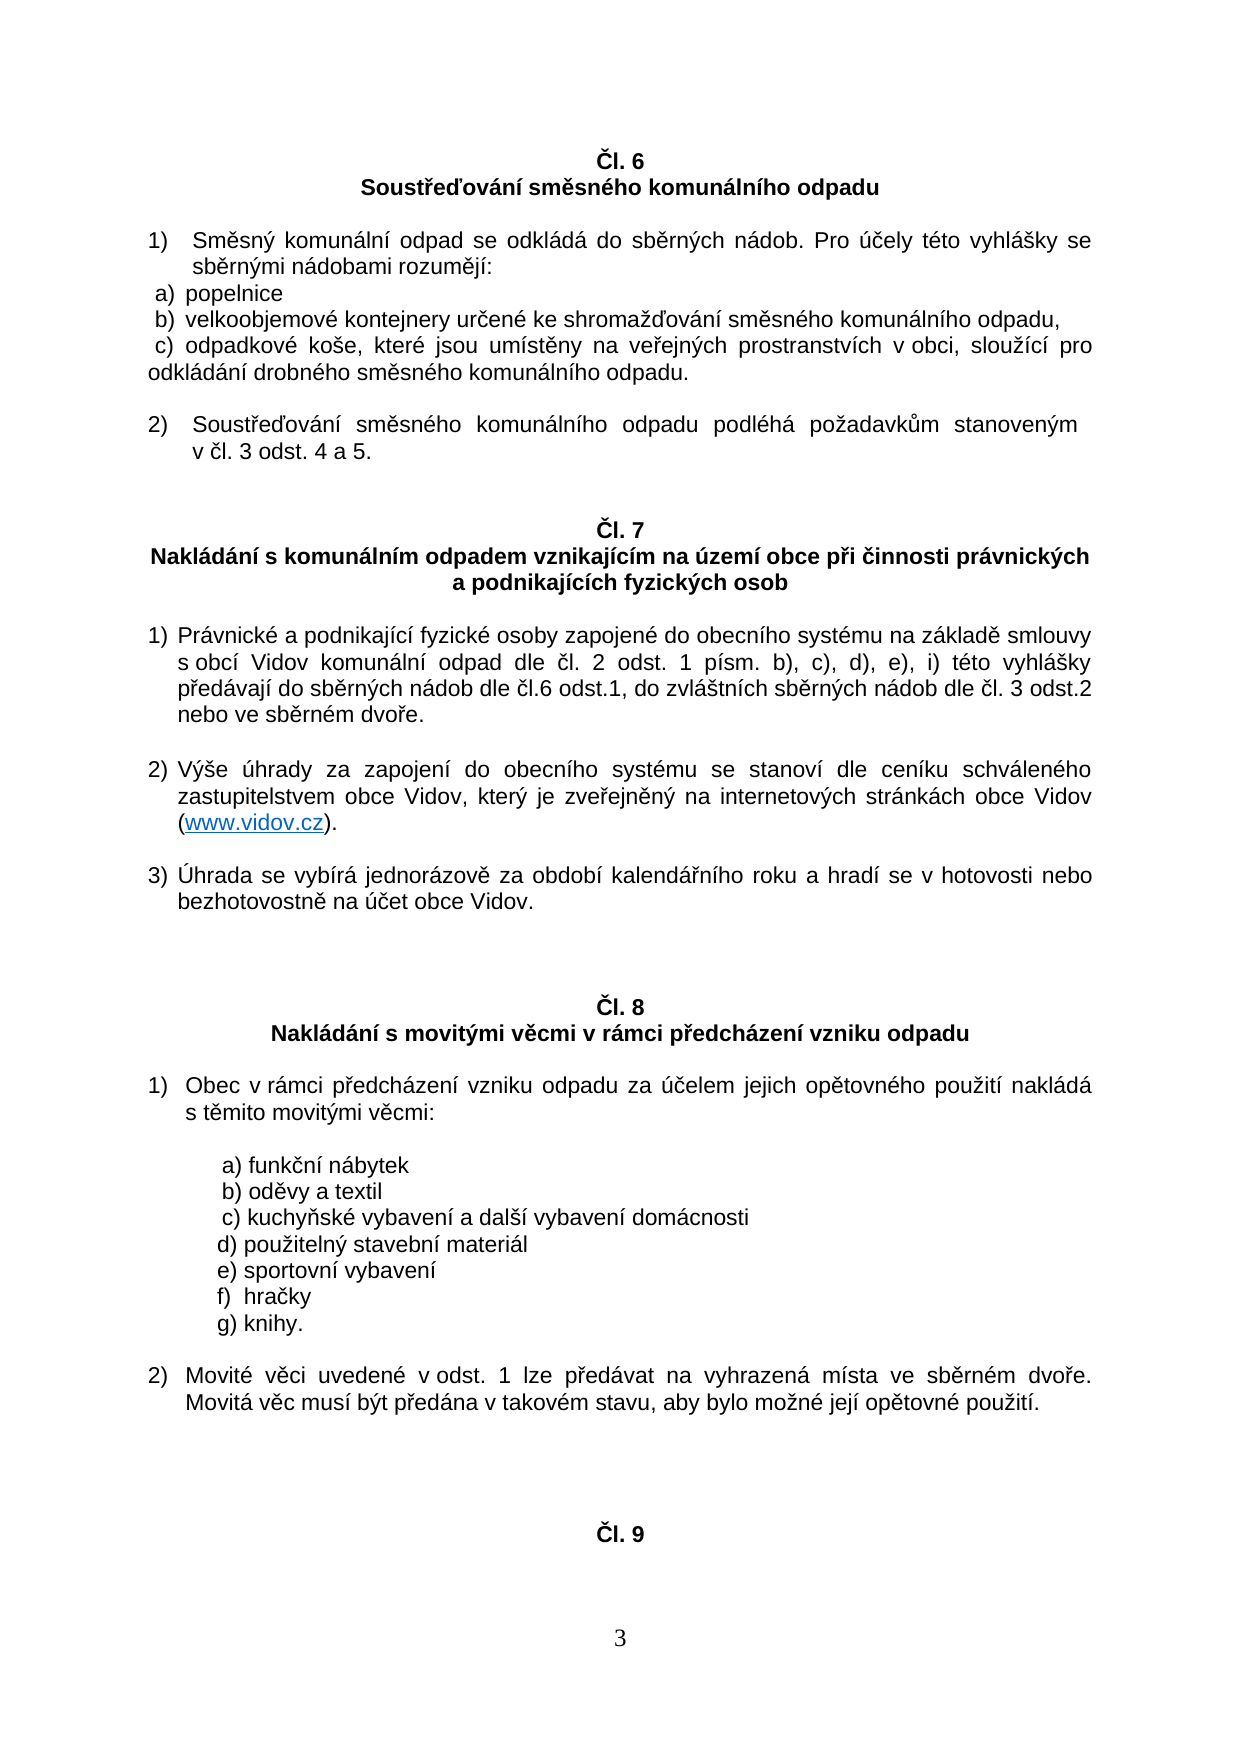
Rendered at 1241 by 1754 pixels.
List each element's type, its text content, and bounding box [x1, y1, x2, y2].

list Obec v rámci předcházení vzniku odpadu za účelem jejich opětovného použití nakládá s těmito movitými věcmi: [148, 1072, 1092, 1125]
text Čl. 8 [148, 993, 1092, 1020]
list popelnice [148, 279, 1092, 306]
subtitle Nakládání s komunálním odpadem vznikajícím na území obce při činnosti právnických a podnikajících fyzických osob [148, 543, 1092, 596]
text b) oděvy a textil [185, 1178, 1092, 1204]
text g) knihy. [185, 1310, 1092, 1336]
list odpadkové koše, které jsou umístěny na veřejných prostranstvích v obci, sloužící pro odkládání drobného směsného komunálního odpadu. [148, 332, 1092, 385]
text Čl. 9 [148, 1521, 1092, 1547]
list Movité věci uvedené v odst. 1 lze předávat na vyhrazená místa ve sběrném dvoře. Movitá věc musí být předána v takovém stavu, aby bylo možné její opětovné použití. [148, 1362, 1092, 1415]
list Právnické a podnikající fyzické osoby zapojené do obecního systému na základě smlouvy s obcí Vidov komunální odpad dle čl. 2 odst. 1 písm. b), c), d), e), i) této vyhlášky předávají do sběrných nádob dle čl.6 odst.1, do zvláštních sběrných nádob dle čl. 3 odst.2 nebo ve sběrném dvoře. [148, 622, 1092, 727]
text f) hračky [185, 1283, 1092, 1310]
text Čl. 7 [148, 517, 1092, 543]
list velkoobjemové kontejnery určené ke shromažďování směsného komunálního odpadu, [148, 306, 1092, 332]
text e) sportovní vybavení [185, 1257, 1092, 1283]
text c) kuchyňské vybavení a další vybavení domácnosti [185, 1204, 1092, 1231]
list Úhrada se vybírá jednorázově za období kalendářního roku a hradí se v hotovosti nebo bezhotovostně na účet obce Vidov. [148, 862, 1092, 914]
text Čl. 6 [148, 148, 1092, 174]
text d) použitelný stavební materiál [185, 1231, 1092, 1257]
text a) funkční nábytek [185, 1152, 1092, 1178]
list Směsný komunální odpad se odkládá do sběrných nádob. Pro účely této vyhlášky se sběrnými nádobami rozumějí: [148, 227, 1092, 279]
subtitle Nakládání s movitými věcmi v rámci předcházení vzniku odpadu [148, 1020, 1092, 1046]
list Výše úhrady za zapojení do obecního systému se stanoví dle ceníku schváleného zastupitelstvem obce Vidov, který je zveřejněný na internetových stránkách obce Vidov (www.vidov.cz). [148, 756, 1092, 835]
list Soustřeďování směsného komunálního odpadu podléhá požadavkům stanoveným v čl. 3 odst. 4 a 5. [148, 411, 1092, 464]
text Soustřeďování směsného komunálního odpadu [148, 174, 1092, 200]
